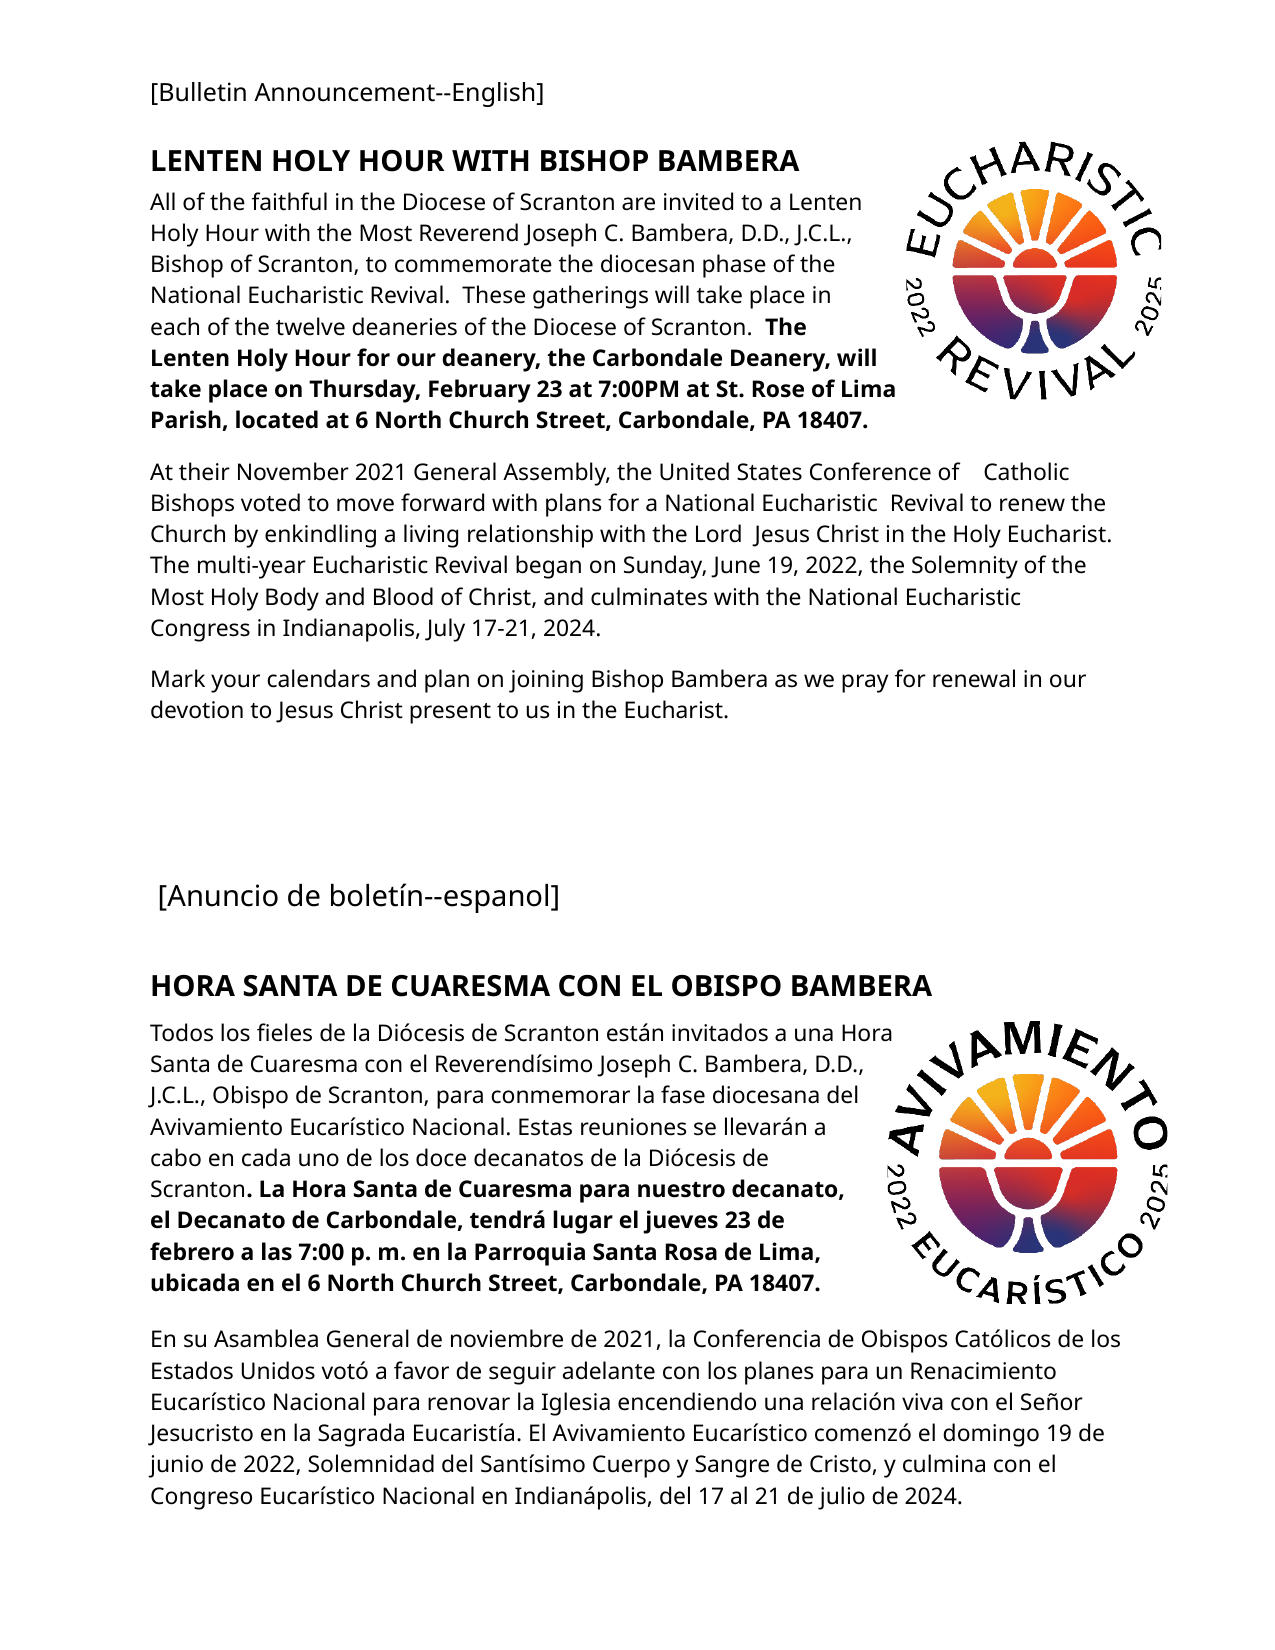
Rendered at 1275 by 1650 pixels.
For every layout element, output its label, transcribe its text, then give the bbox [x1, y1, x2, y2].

text En su Asamblea General de noviembre de 2021, la Conferencia de Obispos Católicos de los Estados Unidos votó a favor de seguir adelante con los planes para un Renacimiento Eucarístico Nacional para renovar la Iglesia encendiendo una relación viva con el Señor Jesucristo en la Sagrada Eucaristía. El Avivamiento Eucarístico comenzó el domingo 19 de junio de 2022, Solemnidad del Santísimo Cuerpo y Sangre de Cristo, y culmina con el Congreso Eucarístico Nacional en Indianápolis, del 17 al 21 de julio de 2024. [150, 1323, 1125, 1511]
text [Anuncio de boletín--espanol] [150, 875, 1125, 915]
text All of the faithful in the Diocese of Scranton are invited to a Lenten Holy Hour with the Most Reverend Joseph C. Bambera, D.D., J.C.L., Bishop of Scranton, to commemorate the diocesan phase of the National Eucharistic Revival. These gatherings will take place in each of the twelve deaneries of the Diocese of Scranton. The Lenten Holy Hour for our deanery, the Carbondale Deanery, will take place on Thursday, February 23 at 7:00PM at St. Rose of Lima Parish, located at 6 North Church Street, Carbondale, PA 18407. [150, 186, 1125, 436]
picture [886, 1021, 1168, 1302]
text HORA SANTA DE CUARESMA CON EL OBISPO BAMBERA [150, 966, 1125, 1005]
picture [904, 141, 1161, 398]
text Todos los fieles de la Diócesis de Scranton están invitados a una Hora Santa de Cuaresma con el Reverendísimo Joseph C. Bambera, D.D., J.C.L., Obispo de Scranton, para conmemorar la fase diocesana del Avivamiento Eucarístico Nacional. Estas reuniones se llevarán a cabo en cada uno de los doce decanatos de la Diócesis de Scranton. La Hora Santa de Cuaresma para nuestro decanato, el Decanato de Carbondale, tendrá lugar el jueves 23 de febrero a las 7:00 p. m. en la Parroquia Santa Rosa de Lima, ubicada en el 6 North Church Street, Carbondale, PA 18407. [150, 1017, 1125, 1298]
text Mark your calendars and plan on joining Bishop Bambera as we pray for renewal in our devotion to Jesus Christ present to us in the Eucharist. [150, 663, 1125, 725]
text Lenten Holy Hour with Bishop Bambera [150, 140, 1125, 180]
text [Bulletin Announcement--English] [150, 75, 1125, 109]
text At their November 2021 General Assembly, the United States Conference of Catholic Bishops voted to move forward with plans for a National Eucharistic Revival to renew the Church by enkindling a living relationship with the Lord Jesus Christ in the Holy Eucharist. The multi-year Eucharistic Revival began on Sunday, June 19, 2022, the Solemnity of the Most Holy Body and Blood of Christ, and culminates with the National Eucharistic Congress in Indianapolis, July 17-21, 2024. [150, 456, 1125, 643]
